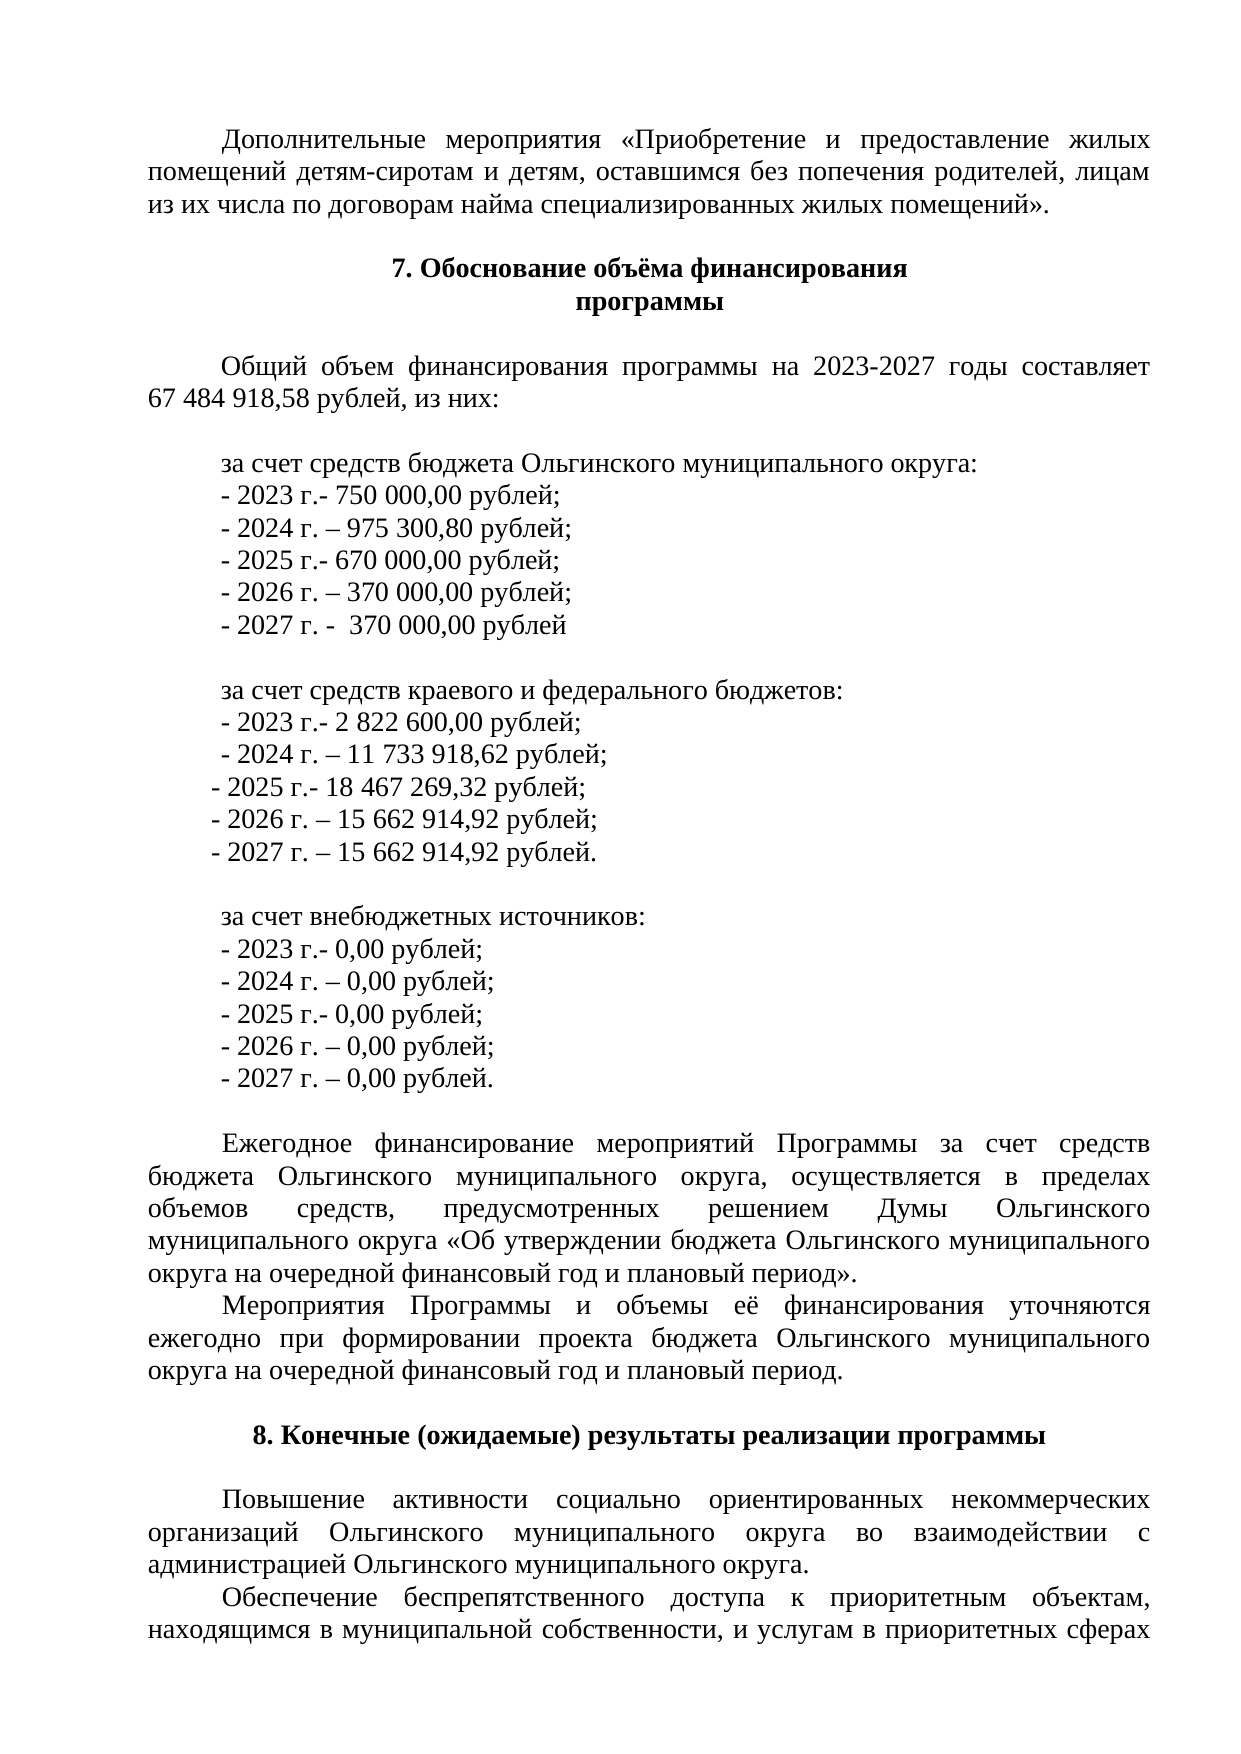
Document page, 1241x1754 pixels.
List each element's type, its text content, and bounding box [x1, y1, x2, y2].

text - 2027 г. - 370 000,00 рублей [148, 608, 1152, 640]
text - 2027 г. – 0,00 рублей. [148, 1061, 1152, 1094]
text за счет внебюджетных источников: [148, 899, 1152, 932]
text - 2025 г.- 18 467 269,32 рублей; [148, 770, 1152, 802]
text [148, 1580, 1152, 1644]
text - 2025 г.- 0,00 рублей; [148, 997, 1152, 1029]
text - 2023 г.- 2 822 600,00 рублей; [148, 705, 1152, 737]
text Повышение активности социально ориентированных некоммерческих организаций Ольгинского муниципального округа во взаимодействии с администрацией Ольгинского муниципального округа. [148, 1483, 1152, 1580]
text Мероприятия Программы и объемы её финансирования уточняются ежегодно при формировании проекта бюджета Ольгинского муниципального округа на очередной финансовый год и плановый период. [148, 1288, 1152, 1385]
text - 2023 г.- 0,00 рублей; [148, 932, 1152, 964]
text - 2023 г.- 750 000,00 рублей; [148, 478, 1152, 511]
text - 2024 г. – 11 733 918,62 рублей; [148, 737, 1152, 770]
text программы [148, 284, 1152, 316]
text Дополнительные мероприятия «Приобретение и предоставление жилых помещений детям-сиротам и детям, оставшимся без попечения родителей, лицам из их числа по договорам найма специализированных жилых помещений». [148, 122, 1152, 219]
text Ежегодное финансирование мероприятий Программы за счет средств бюджета Ольгинского муниципального округа, осуществляется в пределах объемов средств, предусмотренных решением Думы Ольгинского муниципального округа «Об утверждении бюджета Ольгинского муниципального округа на очередной финансовый год и плановый период». [148, 1126, 1152, 1288]
text за счет средств бюджета Ольгинского муниципального округа: [148, 446, 1152, 478]
text - 2026 г. – 0,00 рублей; [148, 1029, 1152, 1061]
text - 2025 г.- 670 000,00 рублей; [148, 543, 1152, 576]
text - 2024 г. – 975 300,80 рублей; [148, 511, 1152, 543]
text - 2026 г. – 370 000,00 рублей; [148, 576, 1152, 608]
text 8. Конечные (ожидаемые) результаты реализации программы [148, 1418, 1152, 1450]
text - 2027 г. – 15 662 914,92 рублей. [148, 835, 1152, 867]
text - 2024 г. – 0,00 рублей; [148, 964, 1152, 997]
text Общий объем финансирования программы на 2023-2027 годы составляет 67 484 918,58 рублей, из них: [148, 349, 1152, 413]
text 7. Обоснование объёма финансирования [148, 252, 1152, 284]
text - 2026 г. – 15 662 914,92 рублей; [148, 802, 1152, 835]
text за счет средств краевого и федерального бюджетов: [148, 673, 1152, 705]
